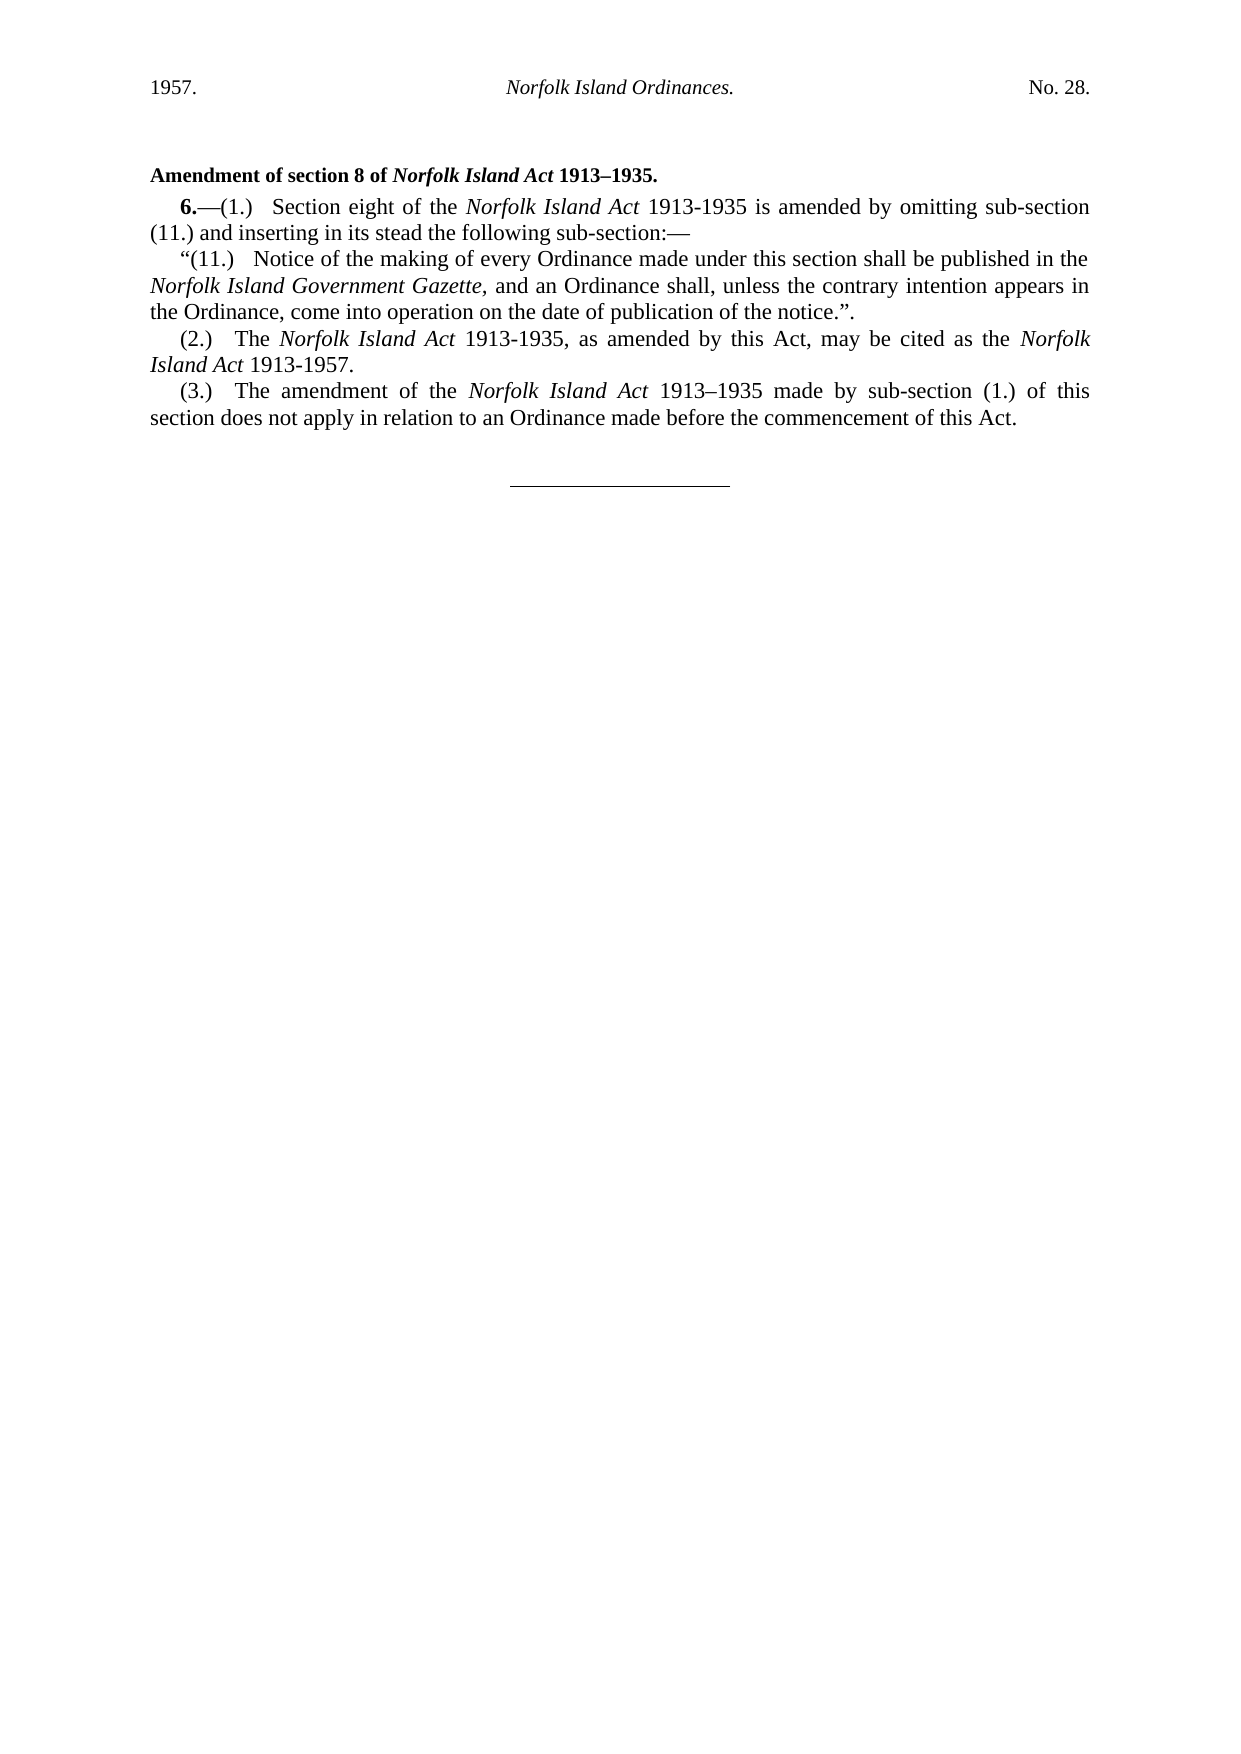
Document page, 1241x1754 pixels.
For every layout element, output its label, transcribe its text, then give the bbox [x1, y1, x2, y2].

text (3.) The amendment of the Norfolk Island Act 1913–1935 made by sub-section (1.) of this section does not apply in relation to an Ordinance made before the commencement of this Act. [150, 377, 1090, 430]
text “(11.) Notice of the making of every Ordinance made under this section shall be published in the Norfolk Island Government Gazette, and an Ordinance shall, unless the contrary intention appears in the Ordinance, come into operation on the date of publication of the notice.”. [150, 246, 1090, 324]
text 6.—(1.) Section eight of the Norfolk Island Act 1913-1935 is amended by omitting sub-section (11.) and inserting in its stead the following sub-section:— [150, 193, 1090, 246]
text Amendment of section 8 of Norfolk Island Act 1913–1935. [150, 162, 1090, 187]
text (2.) The Norfolk Island Act 1913-1935, as amended by this Act, may be cited as the Norfolk Island Act 1913-1957. [150, 324, 1090, 377]
